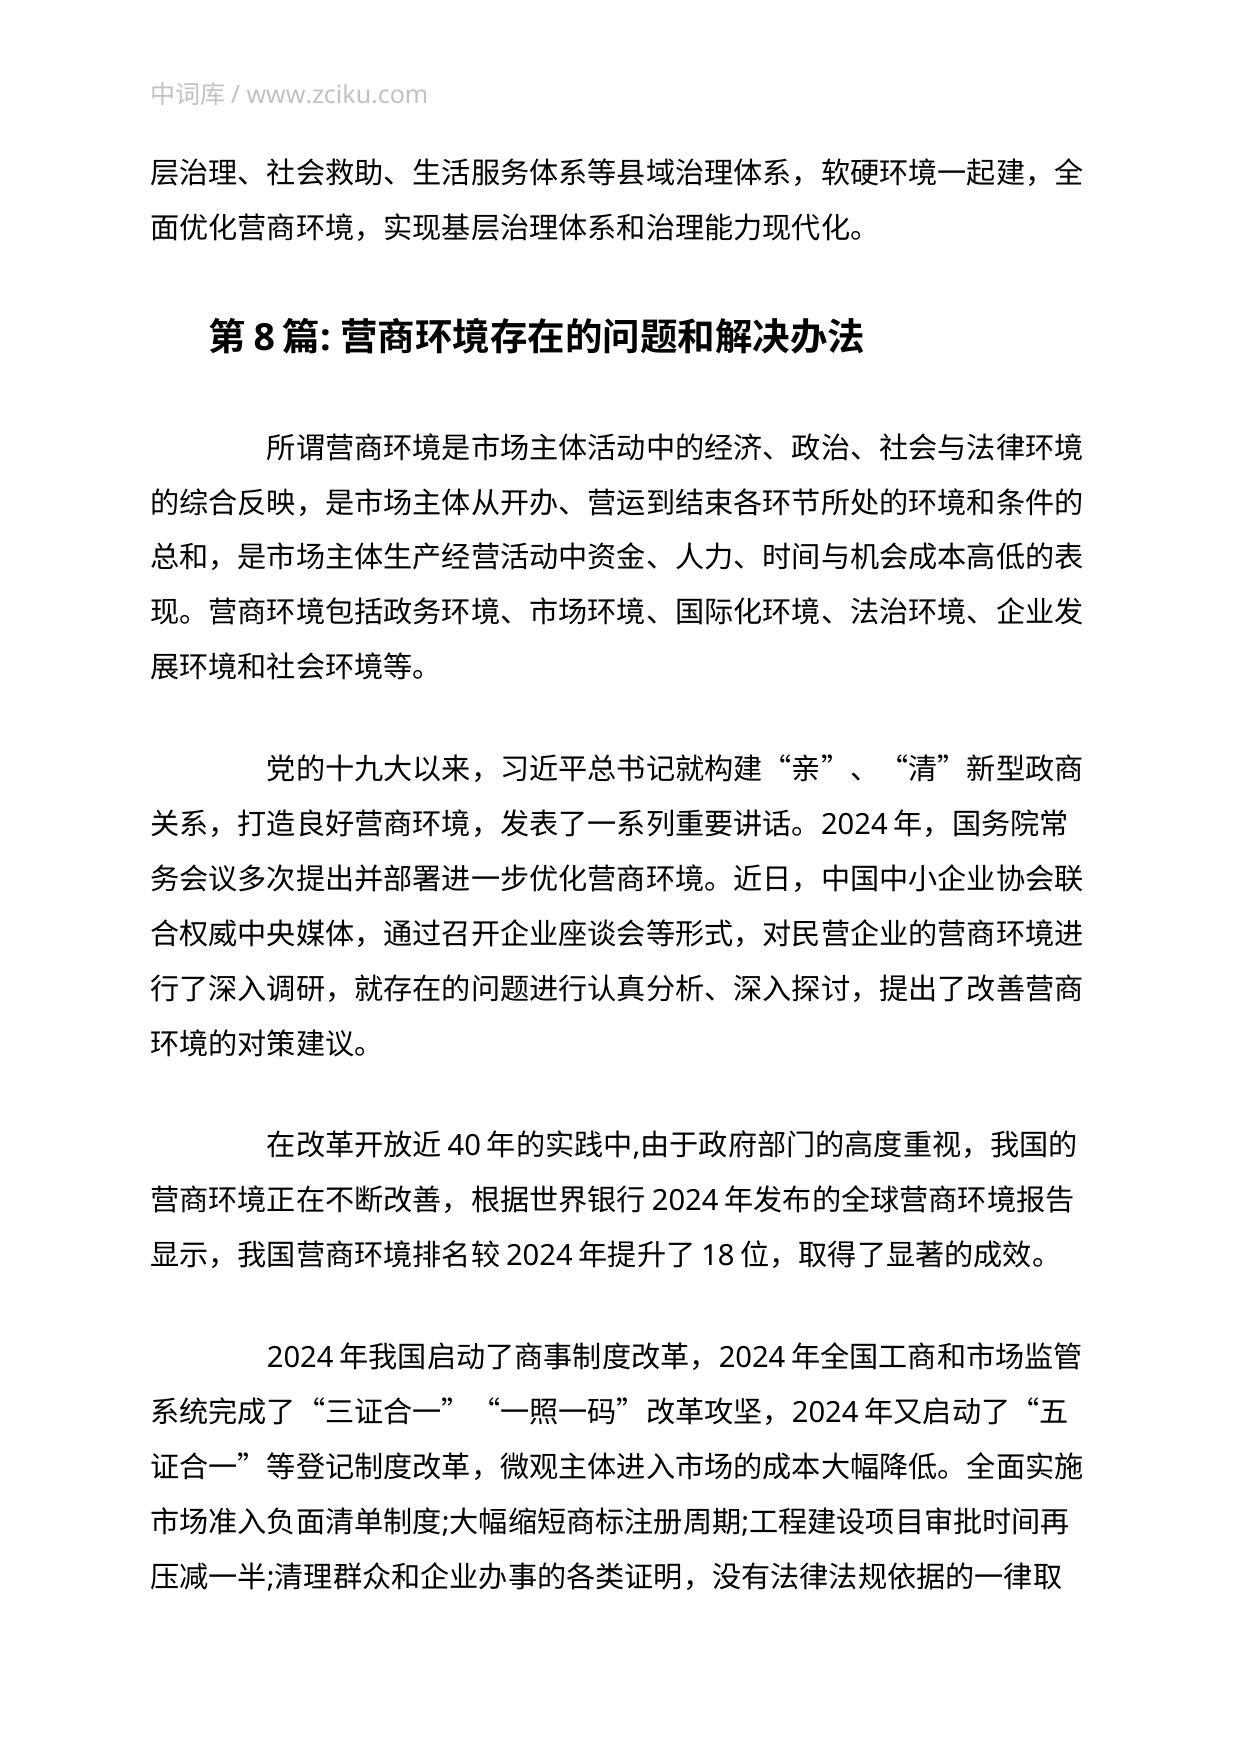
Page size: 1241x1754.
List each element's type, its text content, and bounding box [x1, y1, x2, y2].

text 在改革开放近40年的实践中,由于政府部门的高度重视，我国的营商环境正在不断改善，根据世界银行2024年发布的全球营商环境报告显示，我国营商环境排名较2024年提升了18位，取得了显著的成效。 [150, 1122, 1090, 1274]
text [150, 1334, 1090, 1596]
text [150, 150, 1090, 247]
text 第8篇: 营商环境存在的问题和解决办法 [150, 307, 1090, 361]
text 党的十九大以来，习近平总书记就构建“亲”、“清”新型政商关系，打造良好营商环境，发表了一系列重要讲话。2024年，国务院常务会议多次提出并部署进一步优化营商环境。近日，中国中小企业协会联合权威中央媒体，通过召开企业座谈会等形式，对民营企业的营商环境进行了深入调研，就存在的问题进行认真分析、深入探讨，提出了改善营商环境的对策建议。 [150, 746, 1090, 1062]
text 所谓营商环境是市场主体活动中的经济、政治、社会与法律环境的综合反映，是市场主体从开办、营运到结束各环节所处的环境和条件的总和，是市场主体生产经营活动中资金、人力、时间与机会成本高低的表现。营商环境包括政务环境、市场环境、国际化环境、法治环境、企业发展环境和社会环境等。 [150, 424, 1090, 686]
